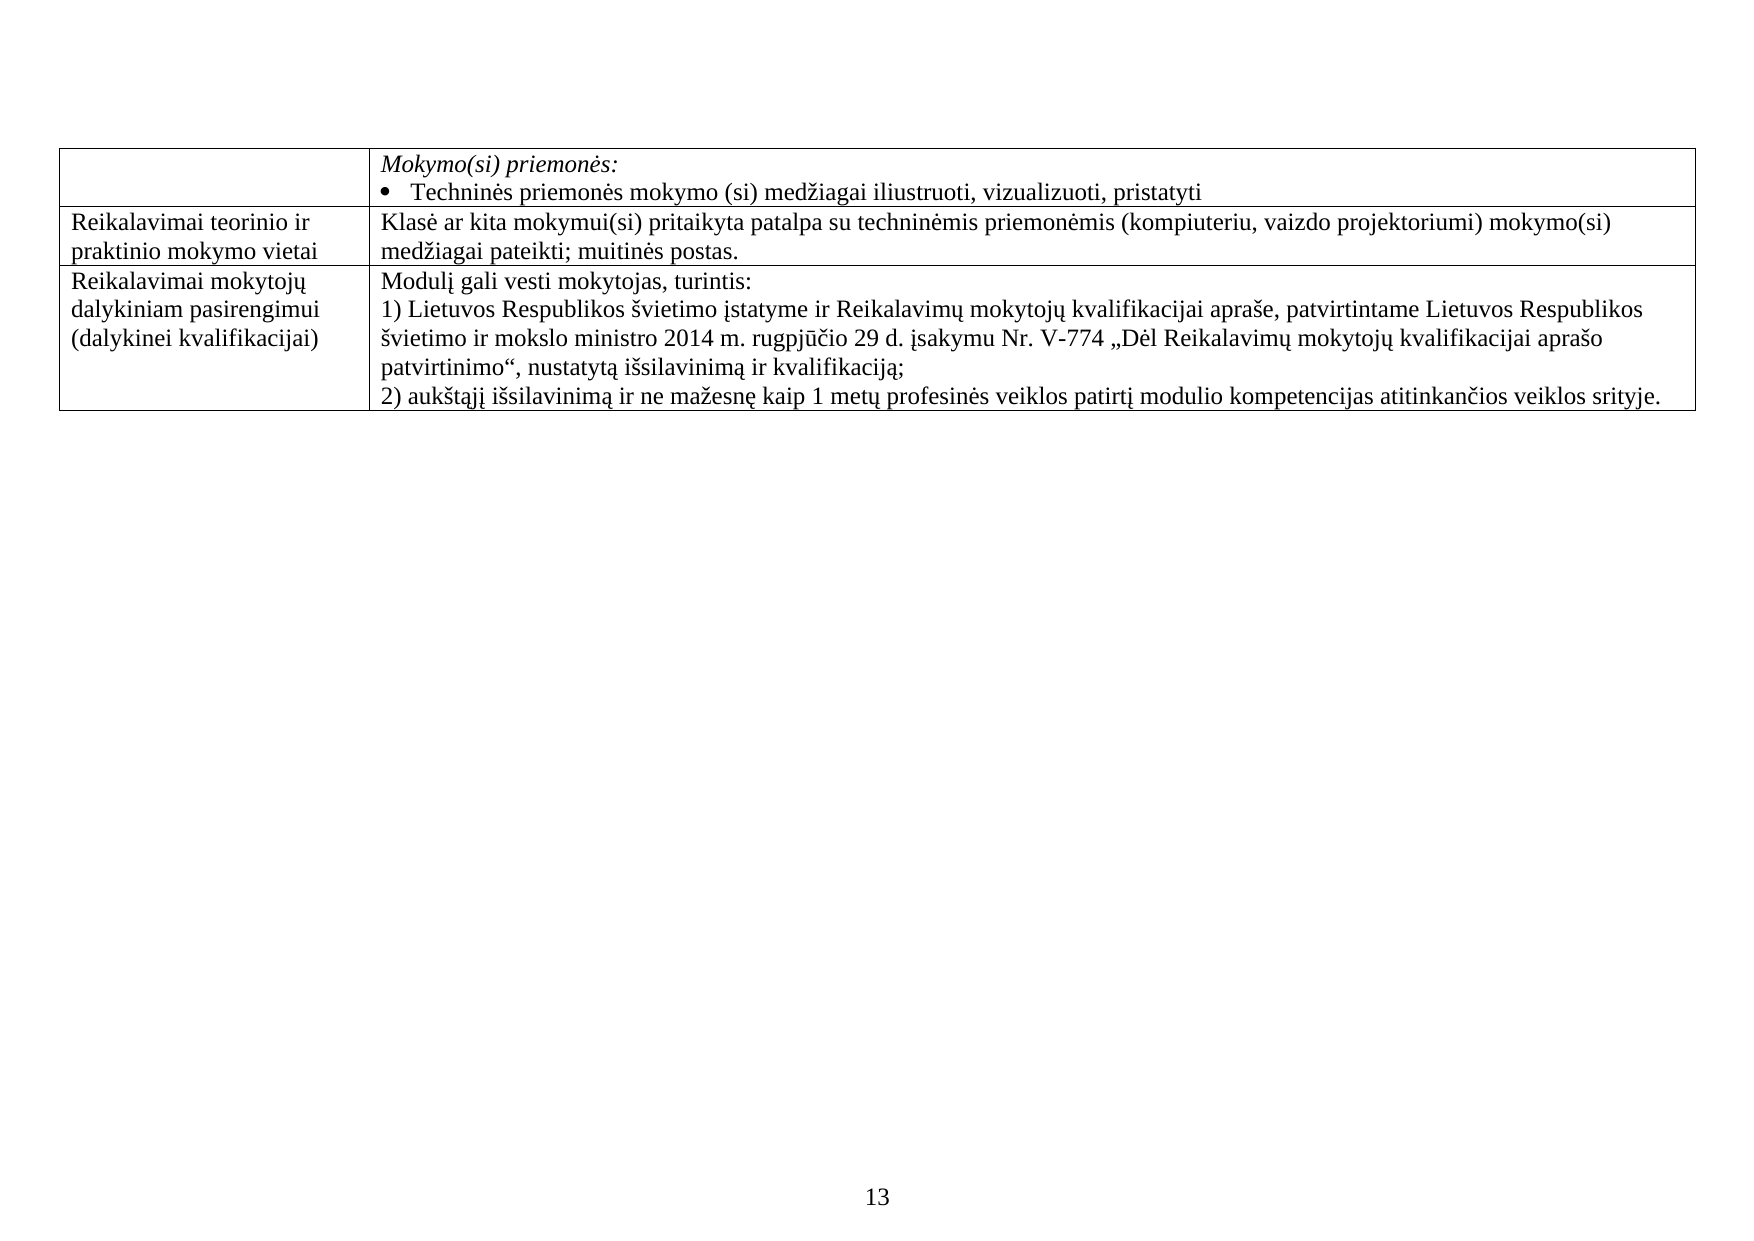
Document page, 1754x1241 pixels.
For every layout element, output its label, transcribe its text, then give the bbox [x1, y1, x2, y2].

table_cell Reikalavimai teorinio ir praktinio mokymo vietai [60, 207, 369, 265]
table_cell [370, 149, 1695, 206]
table_cell Klasė ar kita mokymui(si) pritaikyta patalpa su techninėmis priemonėmis (kompiuteriu, vaizdo projektoriumi) mokymo(si) medžiagai pateikti; muitinės postas. [370, 207, 1695, 265]
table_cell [60, 149, 369, 206]
table_cell Modulį gali vesti mokytojas, turintis: 1) Lietuvos Respublikos švietimo įstatyme ir Reikalavimų mokytojų kvalifikacijai apraše, patvirtintame Lietuvos Respublikos švietimo ir mokslo ministro 2014 m. rugpjūčio 29 d. įsakymu Nr. V-774 „Dėl Reikalavimų mokytojų kvalifikacijai aprašo patvirtinimo“, nustatytą išsilavinimą ir kvalifikaciją; 2) aukštąjį išsilavinimą ir ne mažesnę kaip 1 metų profesinės veiklos patirtį modulio kompetencijas atitinkančios veiklos srityje. [370, 266, 1695, 409]
table_cell Reikalavimai mokytojų dalykiniam pasirengimui (dalykinei kvalifikacijai) [60, 266, 369, 409]
